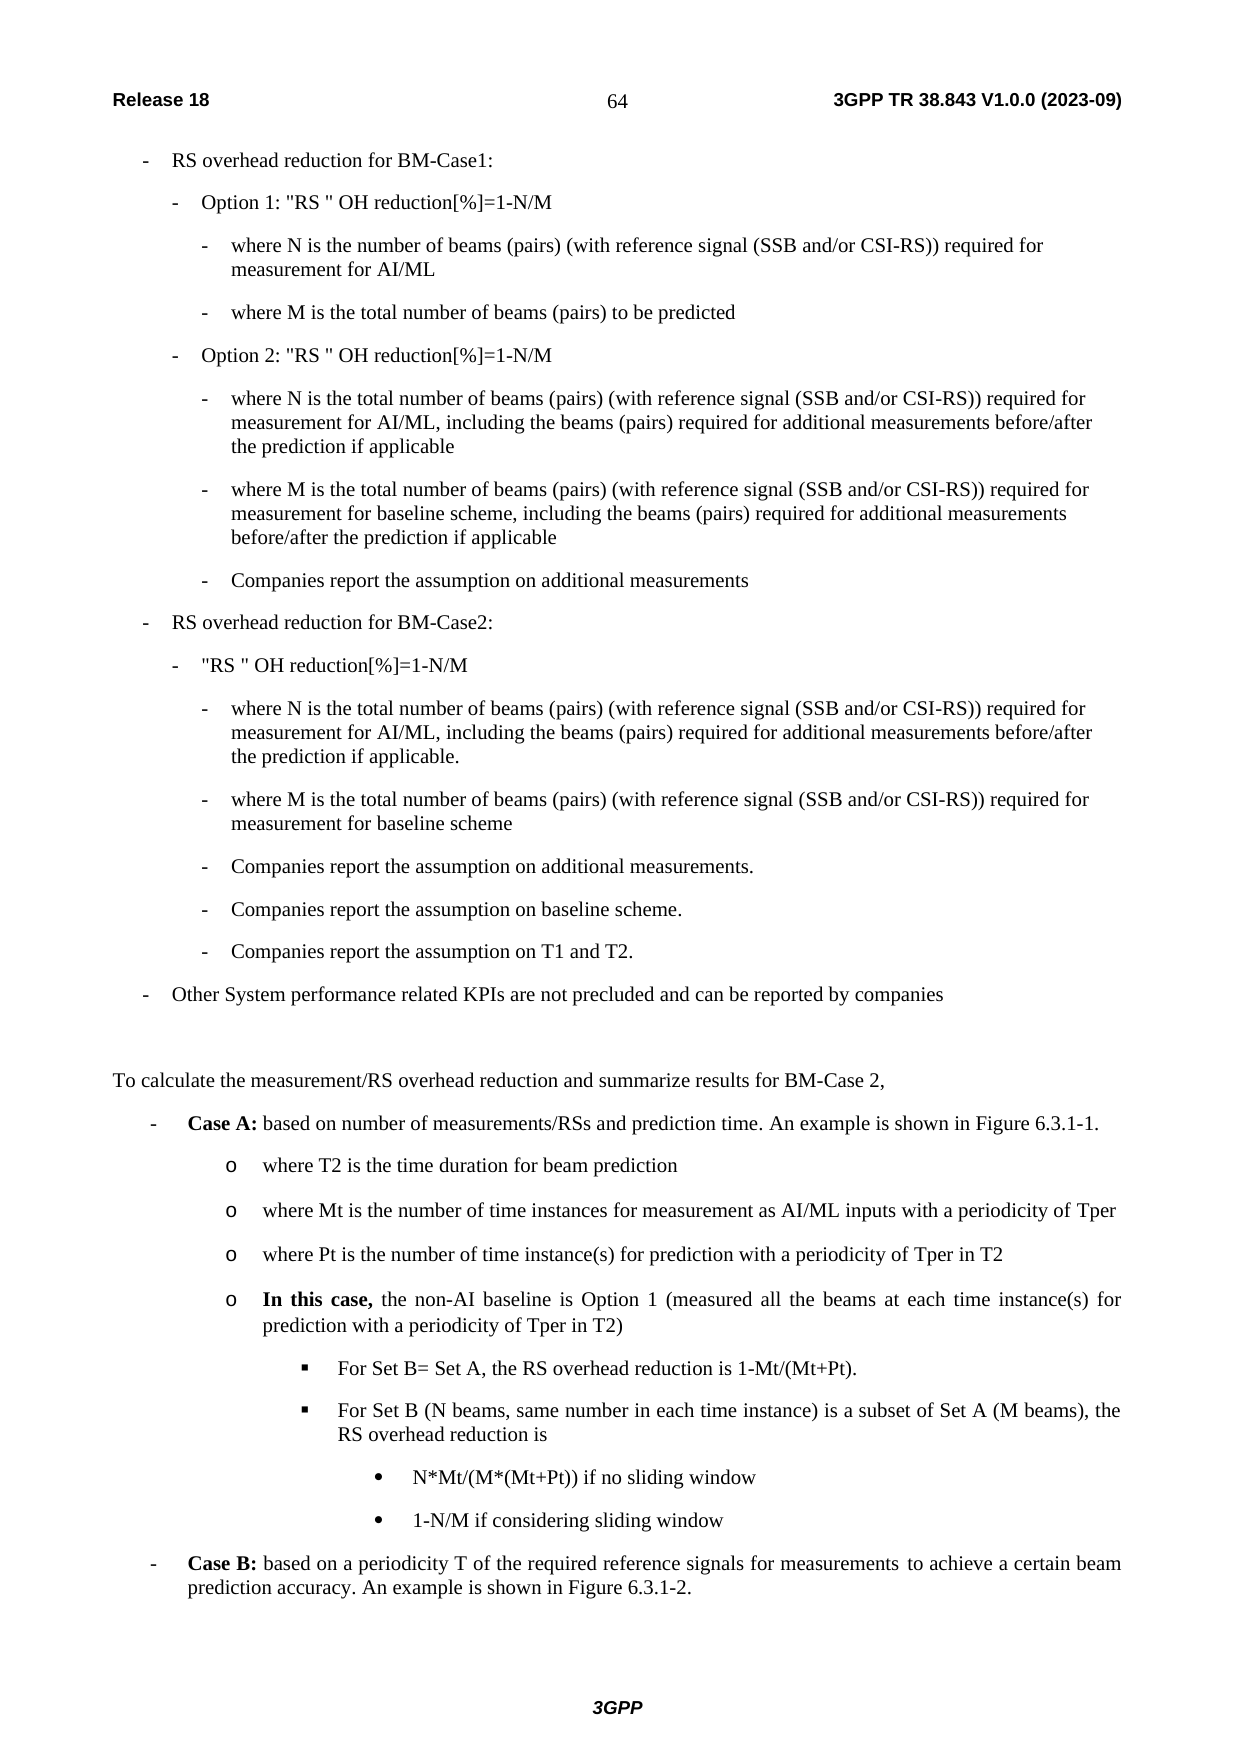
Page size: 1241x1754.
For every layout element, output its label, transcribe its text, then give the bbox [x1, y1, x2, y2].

text - where N is the total number of beams (pairs) (with reference signal (SSB and/or CSI-RS)) required for measurement for AI/ML, including the beams (pairs) required for additional measurements before/after the prediction if applicable [201, 386, 1122, 458]
list where Mt is the number of time instances for measurement as AI/ML inputs with a periodicity of Tper [225, 1198, 1122, 1224]
text - "RS " OH reduction[%]=1-N/M [172, 653, 1122, 677]
text - RS overhead reduction for BM-Case2: [142, 610, 1122, 634]
text - Companies report the assumption on additional measurements. [201, 854, 1122, 878]
text To calculate the measurement/RS overhead reduction and summarize results for BM-Case 2, [112, 1068, 1122, 1092]
list where Pt is the number of time instance(s) for prediction with a periodicity of Tper in T2 [225, 1242, 1122, 1268]
text - where M is the total number of beams (pairs) (with reference signal (SSB and/or CSI-RS)) required for measurement for baseline scheme, including the beams (pairs) required for additional measurements before/after the prediction if applicable [201, 477, 1122, 549]
list For Set B= Set A, the RS overhead reduction is 1-Mt/(Mt+Pt). [300, 1355, 1122, 1379]
list For Set B (N beams, same number in each time instance) is a subset of Set A (M beams), the RS overhead reduction is [300, 1398, 1122, 1446]
text - Companies report the assumption on baseline scheme. [201, 897, 1122, 921]
text - RS overhead reduction for BM-Case1: [142, 147, 1122, 172]
list where T2 is the time duration for beam prediction [225, 1153, 1122, 1179]
text - where N is the total number of beams (pairs) (with reference signal (SSB and/or CSI-RS)) required for measurement for AI/ML, including the beams (pairs) required for additional measurements before/after the prediction if applicable. [201, 696, 1122, 768]
text - where M is the total number of beams (pairs) (with reference signal (SSB and/or CSI-RS)) required for measurement for baseline scheme [201, 787, 1122, 835]
text - Other System performance related KPIs are not precluded and can be reported by companies [142, 982, 1122, 1006]
text - Option 1: "RS " OH reduction[%]=1-N/M [172, 190, 1122, 214]
list Case A: based on number of measurements/RSs and prediction time. An example is shown in Figure 6.3.1-1. [150, 1111, 1122, 1135]
text - where M is the total number of beams (pairs) to be predicted [201, 300, 1122, 324]
list Case B: based on a periodicity T of the required reference signals for measurements to achieve a certain beam prediction accuracy. An example is shown in Figure 6.3.1-2. [150, 1551, 1122, 1599]
text - Option 2: "RS " OH reduction[%]=1-N/M [172, 343, 1122, 367]
list In this case, the non-AI baseline is Option 1 (measured all the beams at each time instance(s) for prediction with a periodicity of Tper in T2) [225, 1287, 1122, 1337]
list 1-N/M if considering sliding window [375, 1508, 1122, 1532]
text - Companies report the assumption on additional measurements [201, 567, 1122, 592]
text - where N is the number of beams (pairs) (with reference signal (SSB and/or CSI-RS)) required for measurement for AI/ML [201, 233, 1122, 281]
text - Companies report the assumption on T1 and T2. [201, 939, 1122, 963]
list N*Mt/(M*(Mt+Pt)) if no sliding window [375, 1465, 1122, 1489]
